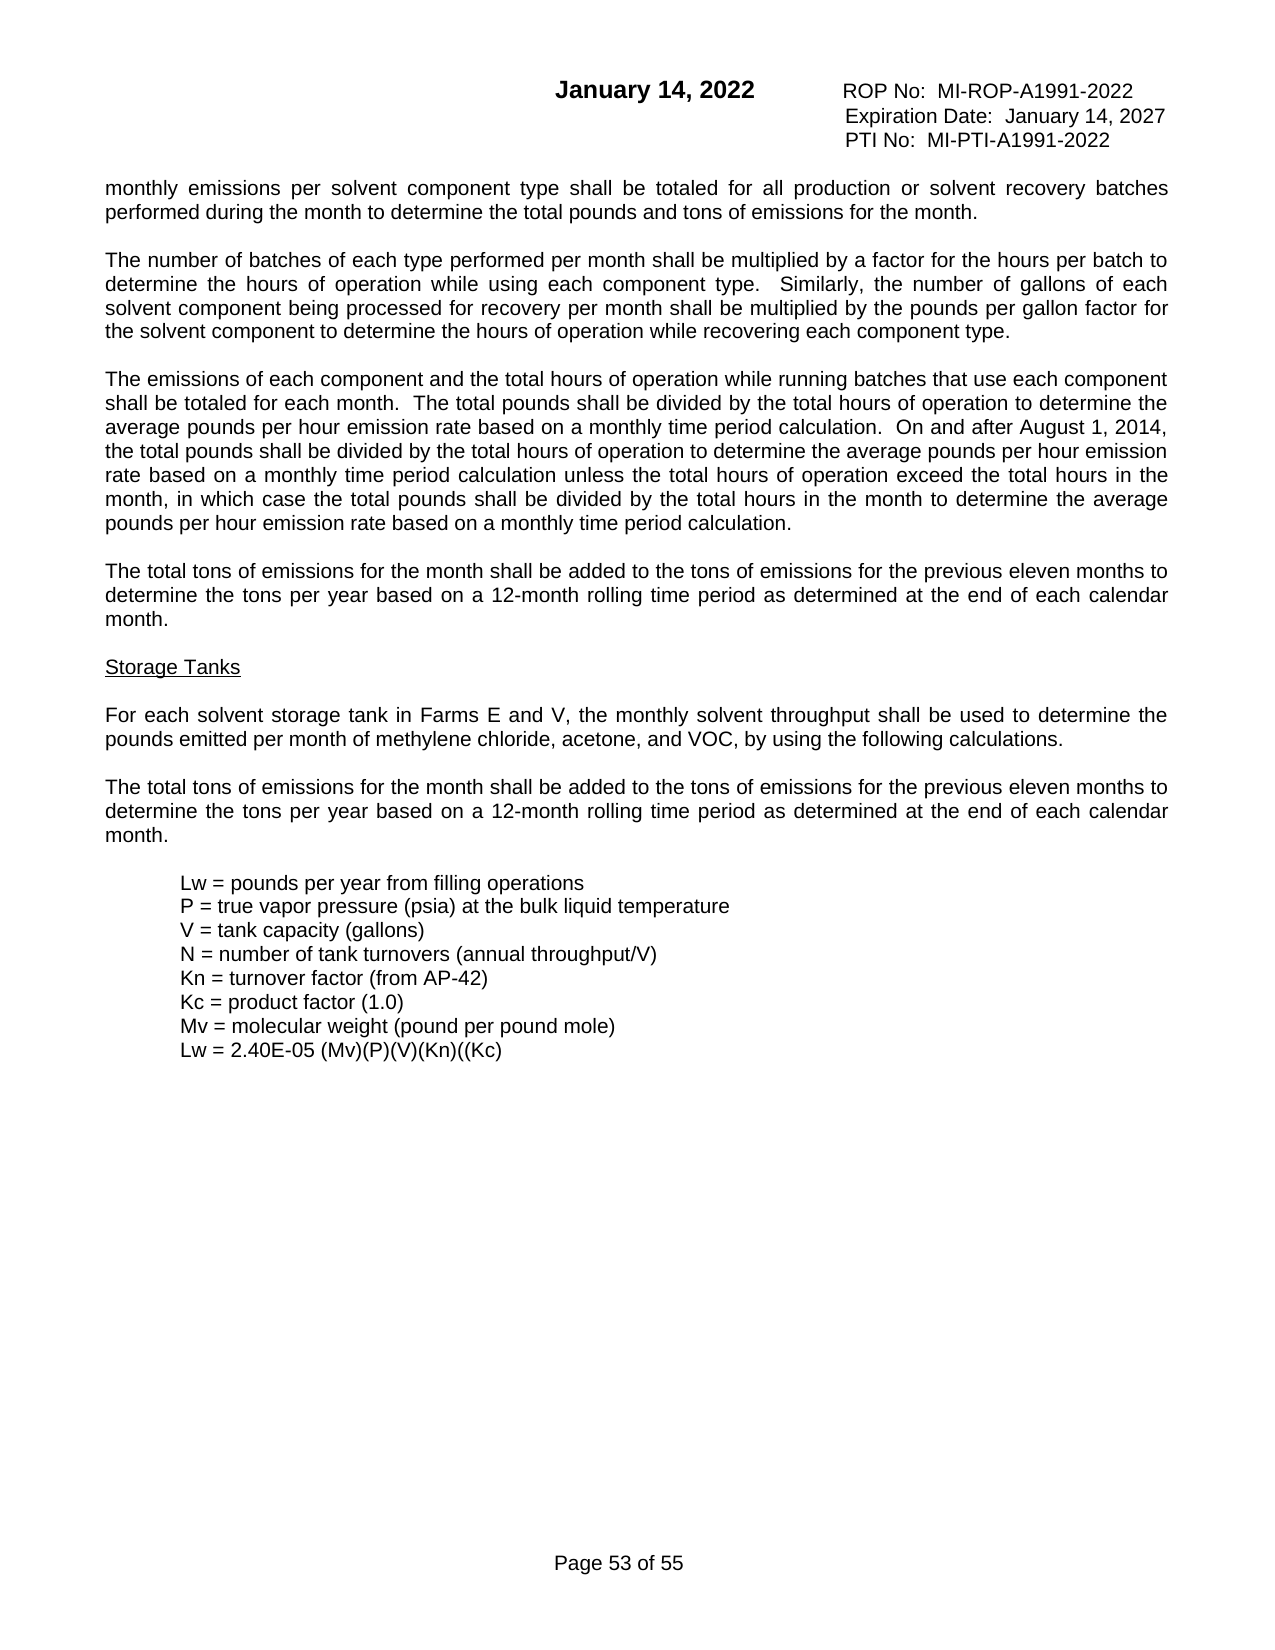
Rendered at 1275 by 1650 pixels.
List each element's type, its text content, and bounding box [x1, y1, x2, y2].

text Lw = 2.40E-05 (Mv)(P)(V)(Kn)((Kc) [105, 1038, 1170, 1062]
text V = tank capacity (gallons) [105, 918, 1170, 942]
text The total tons of emissions for the month shall be added to the tons of emissions for the previous eleven months to determine the tons per year based on a 12-month rolling time period as determined at the end of each calendar month. [105, 774, 1170, 846]
text Storage Tanks [105, 655, 1170, 679]
text For each solvent storage tank in Farms E and V, the monthly solvent throughput shall be used to determine the pounds emitted per month of methylene chloride, acetone, and VOC, by using the following calculations. [105, 703, 1170, 751]
text The emissions of each component and the total hours of operation while running batches that use each component shall be totaled for each month. The total pounds shall be divided by the total hours of operation to determine the average pounds per hour emission rate based on a monthly time period calculation. On and after August 1, 2014, the total pounds shall be divided by the total hours of operation to determine the average pounds per hour emission rate based on a monthly time period calculation unless the total hours of operation exceed the total hours in the month, in which case the total pounds shall be divided by the total hours in the month to determine the average pounds per hour emission rate based on a monthly time period calculation. [105, 367, 1170, 535]
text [105, 176, 1170, 223]
text Mv = molecular weight (pound per pound mole) [105, 1014, 1170, 1038]
text Kc = product factor (1.0) [105, 990, 1170, 1014]
text The total tons of emissions for the month shall be added to the tons of emissions for the previous eleven months to determine the tons per year based on a 12-month rolling time period as determined at the end of each calendar month. [105, 559, 1170, 631]
text The number of batches of each type performed per month shall be multiplied by a factor for the hours per batch to determine the hours of operation while using each component type. Similarly, the number of gallons of each solvent component being processed for recovery per month shall be multiplied by the pounds per gallon factor for the solvent component to determine the hours of operation while recovering each component type. [105, 247, 1170, 343]
text Lw = pounds per year from filling operations [105, 870, 1170, 894]
text N = number of tank turnovers (annual throughput/V) [105, 942, 1170, 966]
text Kn = turnover factor (from AP-42) [105, 966, 1170, 990]
text P = true vapor pressure (psia) at the bulk liquid temperature [105, 894, 1170, 918]
